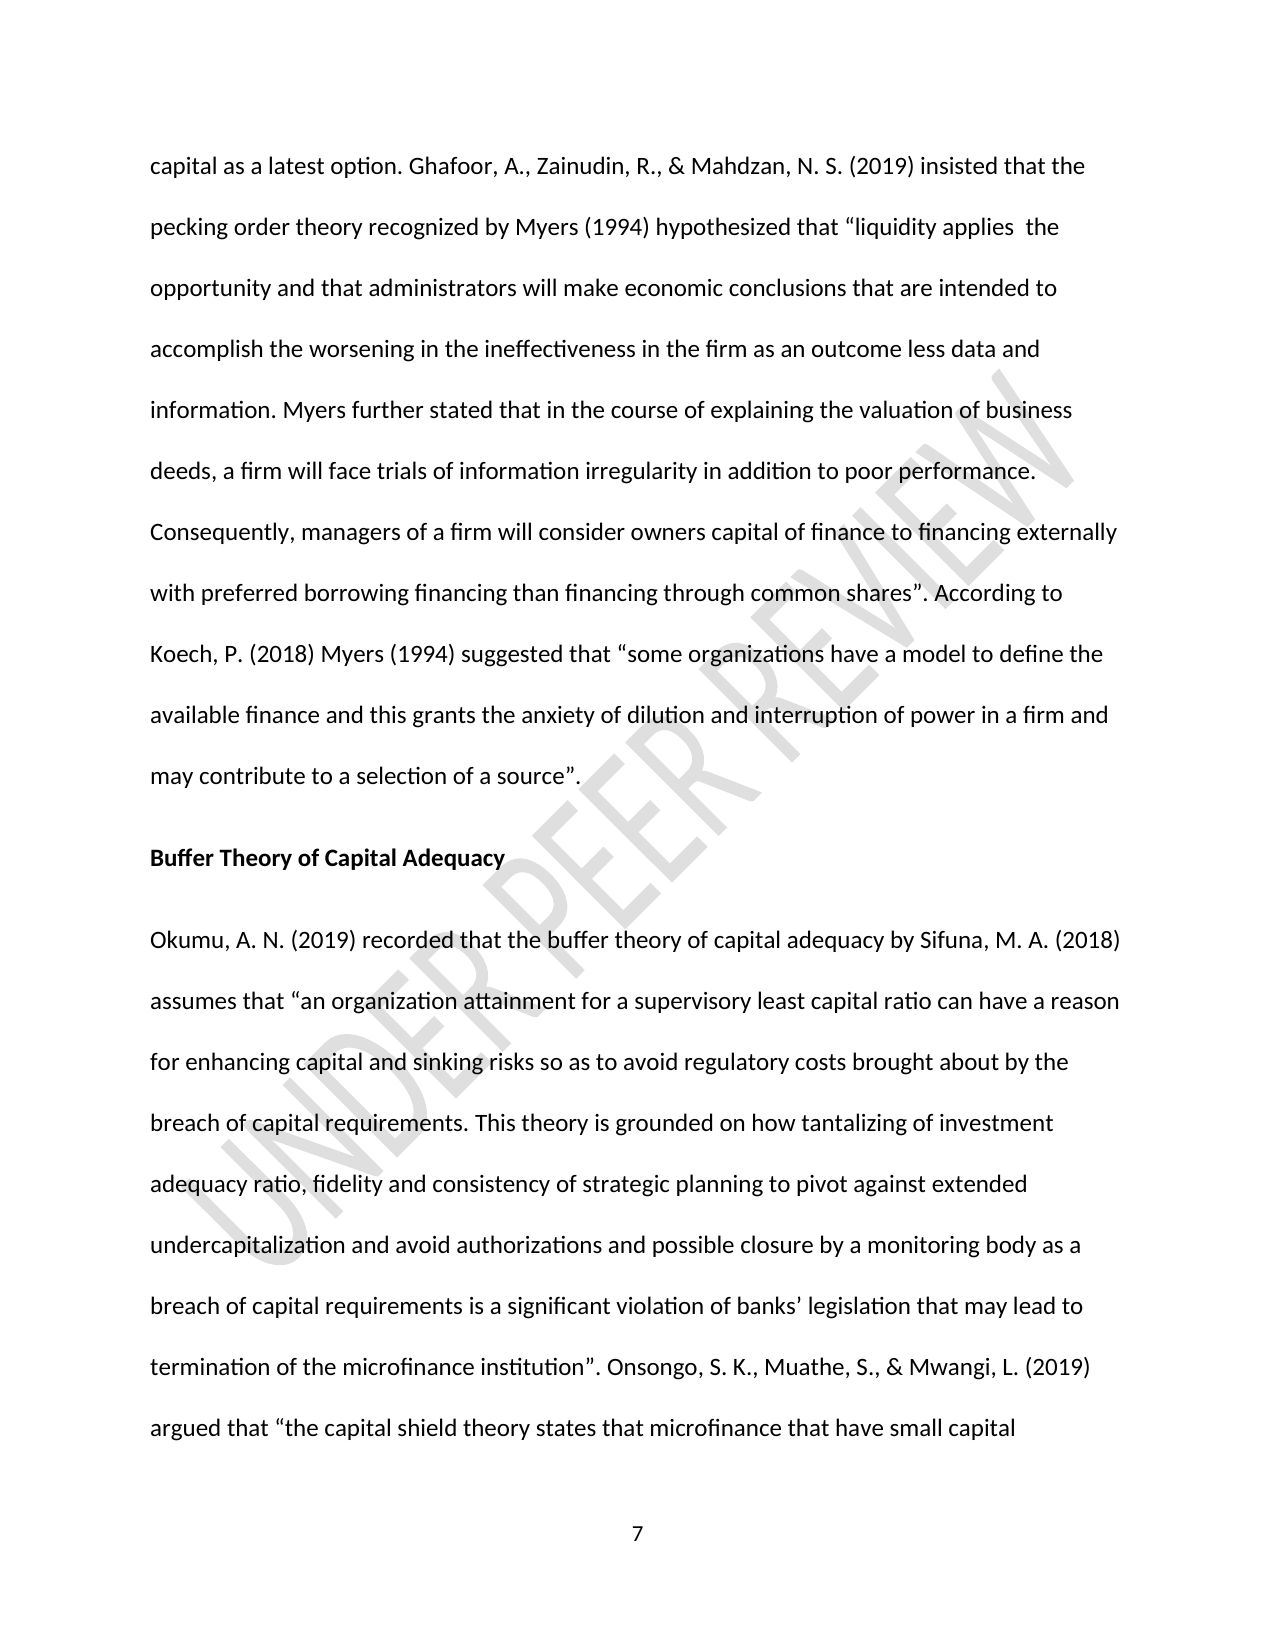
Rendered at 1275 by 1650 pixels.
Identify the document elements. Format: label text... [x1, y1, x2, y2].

text Buffer Theory of Capital Adequacy [150, 842, 1125, 873]
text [150, 924, 1125, 1443]
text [150, 150, 1125, 791]
